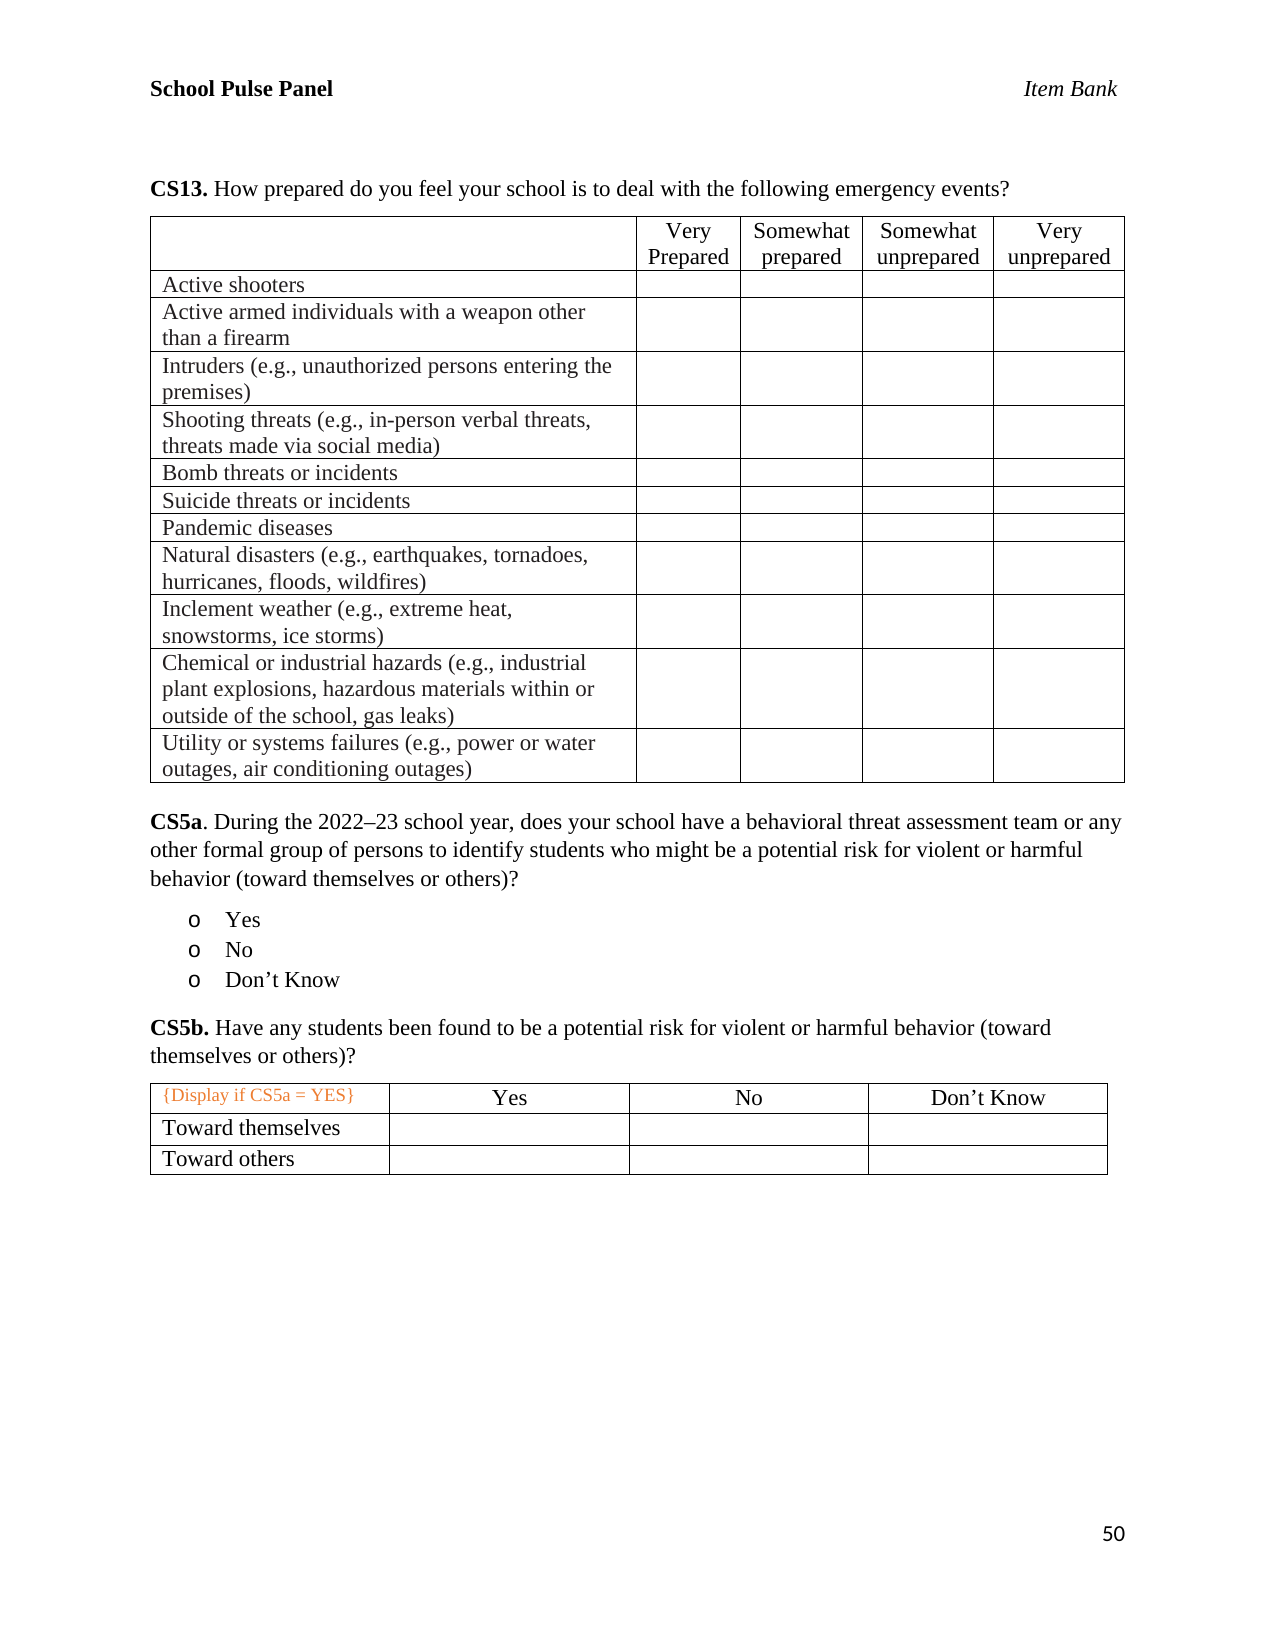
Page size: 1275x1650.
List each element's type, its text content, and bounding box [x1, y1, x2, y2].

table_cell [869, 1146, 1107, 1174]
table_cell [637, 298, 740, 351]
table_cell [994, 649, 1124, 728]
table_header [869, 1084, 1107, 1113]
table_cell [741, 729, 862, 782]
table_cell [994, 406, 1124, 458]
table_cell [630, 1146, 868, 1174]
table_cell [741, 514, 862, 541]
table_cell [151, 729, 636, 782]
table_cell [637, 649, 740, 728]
text CS5b. Have any students been found to be a potential risk for violent or harmful behavior (toward themselves or others)? [150, 1014, 1125, 1068]
list No [187, 936, 1125, 964]
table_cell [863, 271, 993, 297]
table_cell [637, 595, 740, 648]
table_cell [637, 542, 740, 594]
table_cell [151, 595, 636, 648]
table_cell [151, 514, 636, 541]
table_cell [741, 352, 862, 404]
list Yes [187, 906, 1125, 934]
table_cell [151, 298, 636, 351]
text CS13. How prepared do you feel your school is to deal with the following emergency events? [150, 175, 1125, 201]
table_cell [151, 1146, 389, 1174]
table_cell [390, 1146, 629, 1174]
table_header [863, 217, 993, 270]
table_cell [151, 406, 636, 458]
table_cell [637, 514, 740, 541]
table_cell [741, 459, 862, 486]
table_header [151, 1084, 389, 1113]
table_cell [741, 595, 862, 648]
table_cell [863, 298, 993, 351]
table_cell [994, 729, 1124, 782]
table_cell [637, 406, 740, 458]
list Don’t Know [187, 967, 1125, 995]
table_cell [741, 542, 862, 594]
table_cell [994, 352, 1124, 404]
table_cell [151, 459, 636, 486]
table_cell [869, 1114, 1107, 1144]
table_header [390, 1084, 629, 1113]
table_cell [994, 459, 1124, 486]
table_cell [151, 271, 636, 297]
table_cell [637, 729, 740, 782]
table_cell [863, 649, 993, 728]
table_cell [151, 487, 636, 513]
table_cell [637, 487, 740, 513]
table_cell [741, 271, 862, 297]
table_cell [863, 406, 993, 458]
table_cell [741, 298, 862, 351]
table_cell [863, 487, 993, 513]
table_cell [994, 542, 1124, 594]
text CS5a. During the 2022–23 school year, does your school have a behavioral threat assessment team or any other formal group of persons to identify students who might be a potential risk for violent or harmful behavior (toward themselves or others)? [150, 808, 1125, 891]
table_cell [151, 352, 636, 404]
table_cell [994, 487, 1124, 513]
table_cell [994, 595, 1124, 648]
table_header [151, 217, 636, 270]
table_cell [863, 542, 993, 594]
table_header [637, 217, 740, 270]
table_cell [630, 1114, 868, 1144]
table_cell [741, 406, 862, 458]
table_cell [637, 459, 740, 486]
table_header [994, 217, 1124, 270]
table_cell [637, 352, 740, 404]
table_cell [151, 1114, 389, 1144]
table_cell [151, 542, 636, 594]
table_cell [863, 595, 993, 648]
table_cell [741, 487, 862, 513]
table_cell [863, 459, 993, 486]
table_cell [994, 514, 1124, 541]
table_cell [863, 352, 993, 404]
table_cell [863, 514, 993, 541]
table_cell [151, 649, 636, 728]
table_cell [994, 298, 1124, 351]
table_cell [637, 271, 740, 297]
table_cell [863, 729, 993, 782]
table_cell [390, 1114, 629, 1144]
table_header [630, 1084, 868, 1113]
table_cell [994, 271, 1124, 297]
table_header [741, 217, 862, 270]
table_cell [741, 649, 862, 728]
